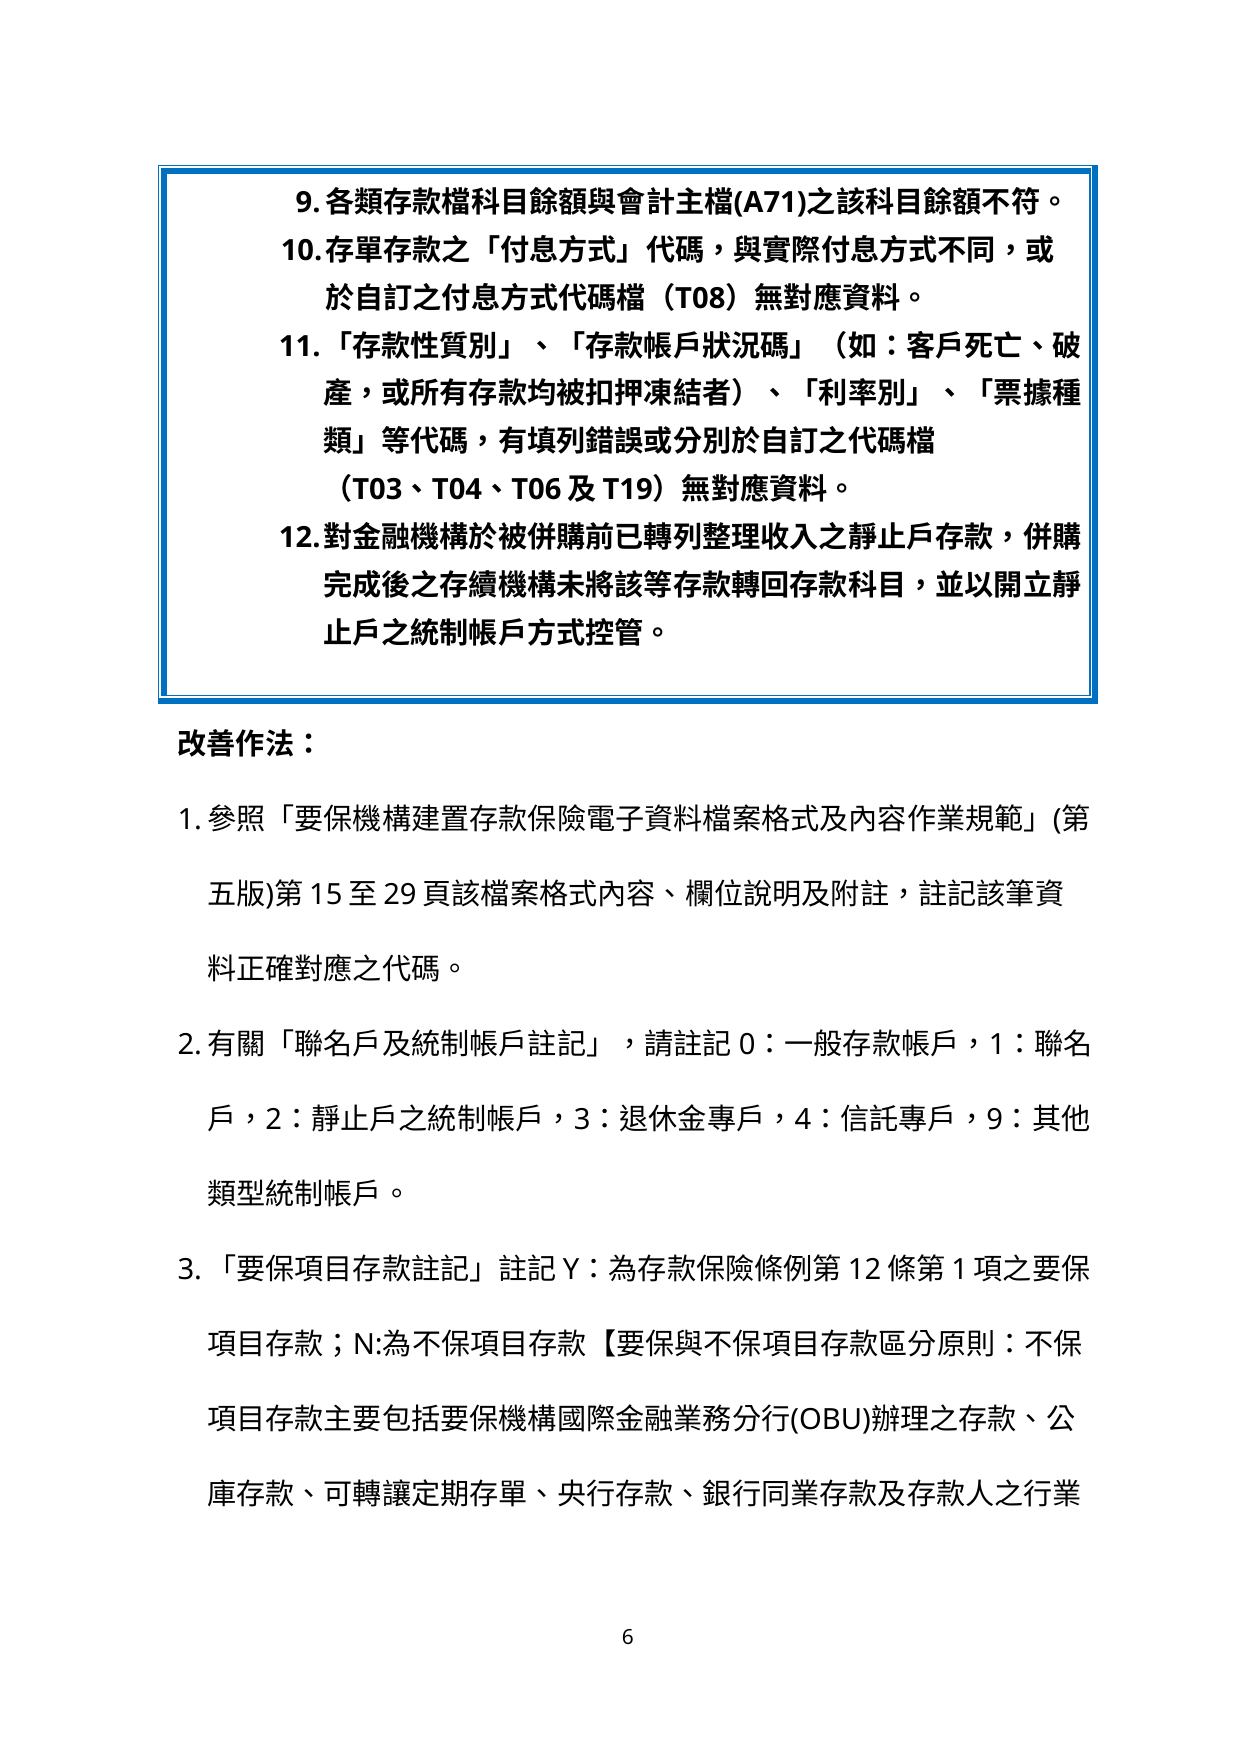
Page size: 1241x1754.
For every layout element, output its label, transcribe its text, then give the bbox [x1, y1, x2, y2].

list 有關「聯名戶及統制帳戶註記」，請註記 0：一般存款帳戶，1：聯名戶，2：靜止戶之統制帳戶，3：退休金專戶，4：信託專戶，9：其他類型統制帳戶。 [177, 1004, 1093, 1229]
list 參照「要保機構建置存款保險電子資料檔案格式及內容作業規範」(第五版)第15至29頁該檔案格式內容、欄位說明及附註，註記該筆資料正確對應之代碼。 [177, 779, 1093, 1004]
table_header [167, 174, 1089, 695]
text 改善作法： [177, 704, 1093, 779]
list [177, 1229, 1093, 1529]
